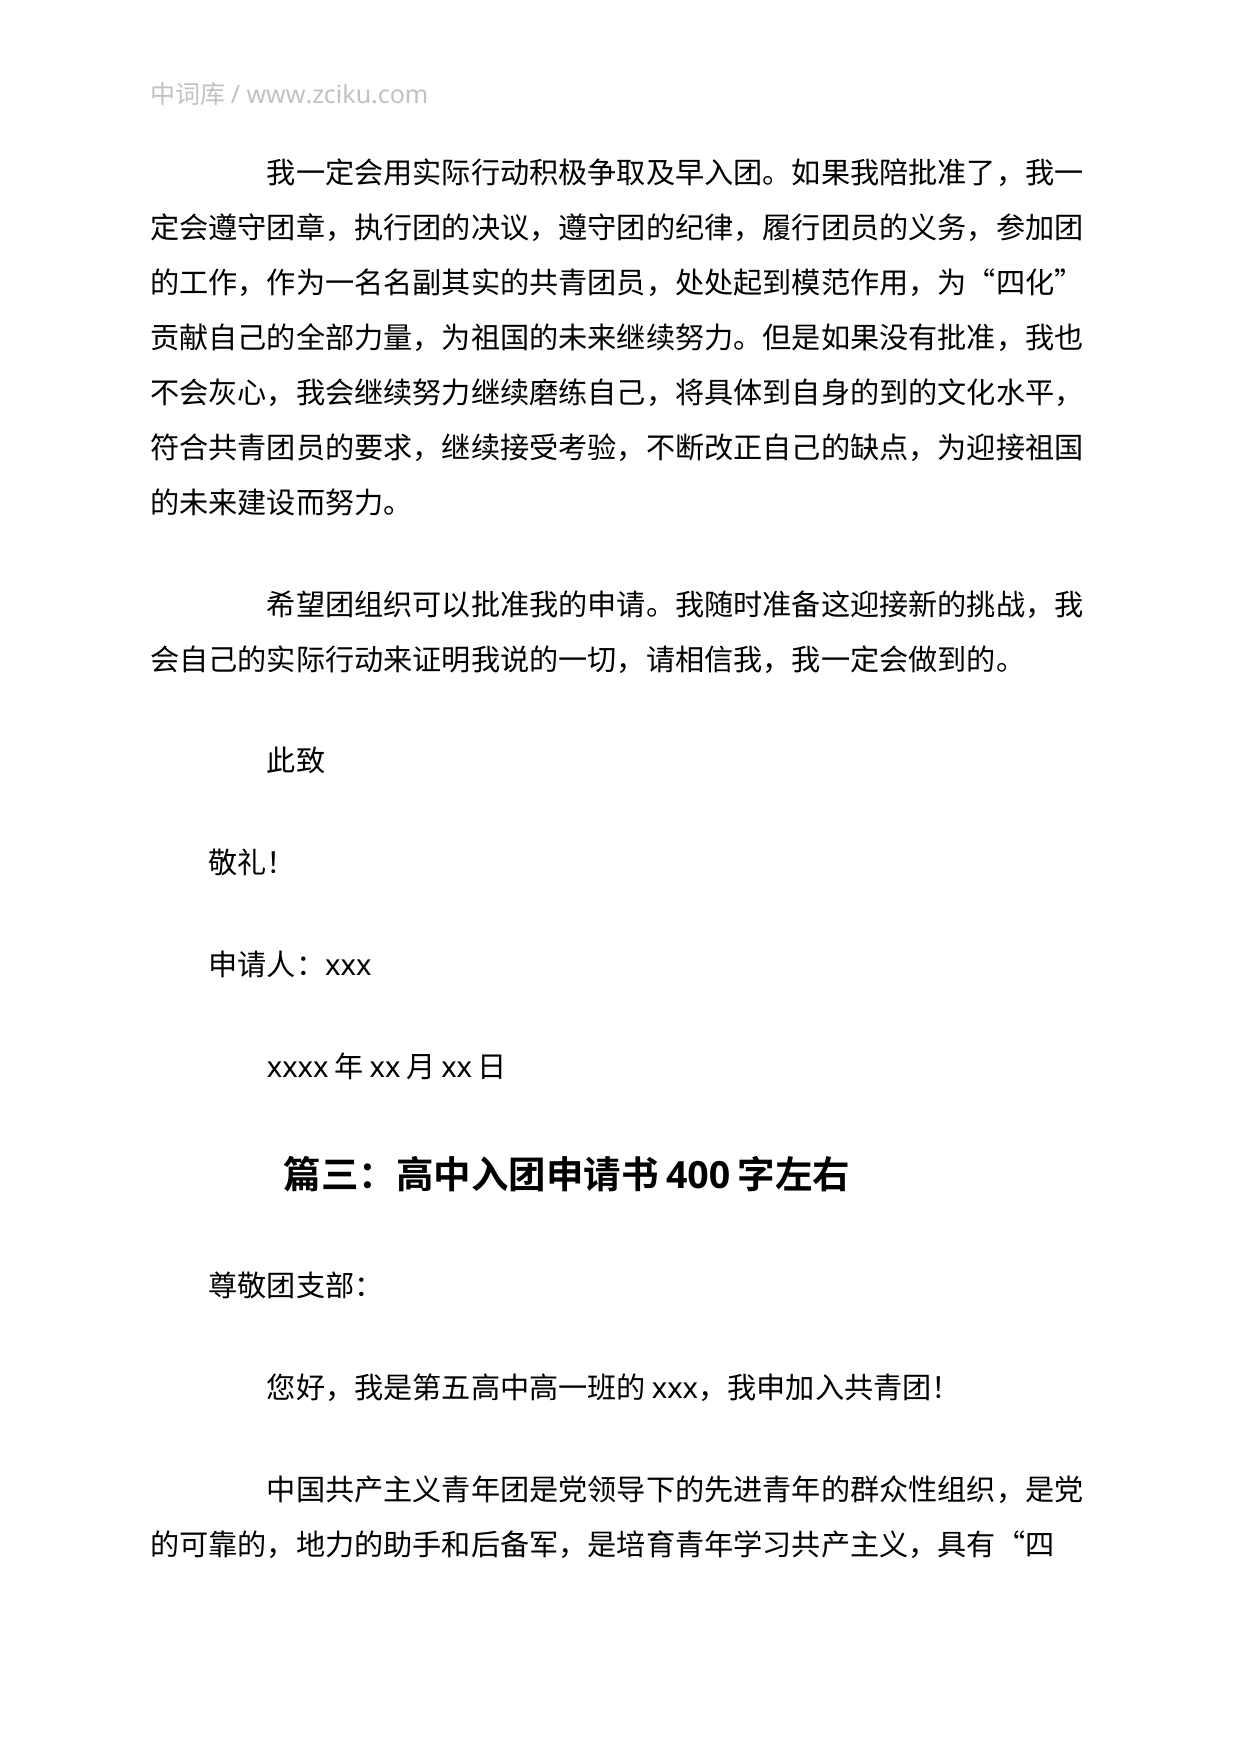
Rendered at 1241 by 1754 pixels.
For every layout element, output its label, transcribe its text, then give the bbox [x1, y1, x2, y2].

text 此致 [150, 738, 1090, 780]
text 您好，我是第五高中高一班的xxx，我申加入共青团！ [150, 1365, 1090, 1407]
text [150, 1467, 1090, 1564]
text 篇三：高中入团申请书400字左右 [150, 1145, 1090, 1200]
text 尊敬团支部： [150, 1263, 1090, 1305]
text 我一定会用实际行动积极争取及早入团。如果我陪批准了，我一定会遵守团章，执行团的决议，遵守团的纪律，履行团员的义务，参加团的工作，作为一名名副其实的共青团员，处处起到模范作用，为“四化”贡献自己的全部力量，为祖国的未来继续努力。但是如果没有批准，我也不会灰心，我会继续努力继续磨练自己，将具体到自身的到的文化水平，符合共青团员的要求，继续接受考验，不断改正自己的缺点，为迎接祖国的未来建设而努力。 [150, 150, 1090, 522]
text 敬礼！ [150, 839, 1090, 882]
text xxxx年xx月xx日 [150, 1043, 1090, 1086]
text 申请人：xxx [150, 941, 1090, 984]
text 希望团组织可以批准我的申请。我随时准备这迎接新的挑战，我会自己的实际行动来证明我说的一切，请相信我，我一定会做到的。 [150, 581, 1090, 678]
